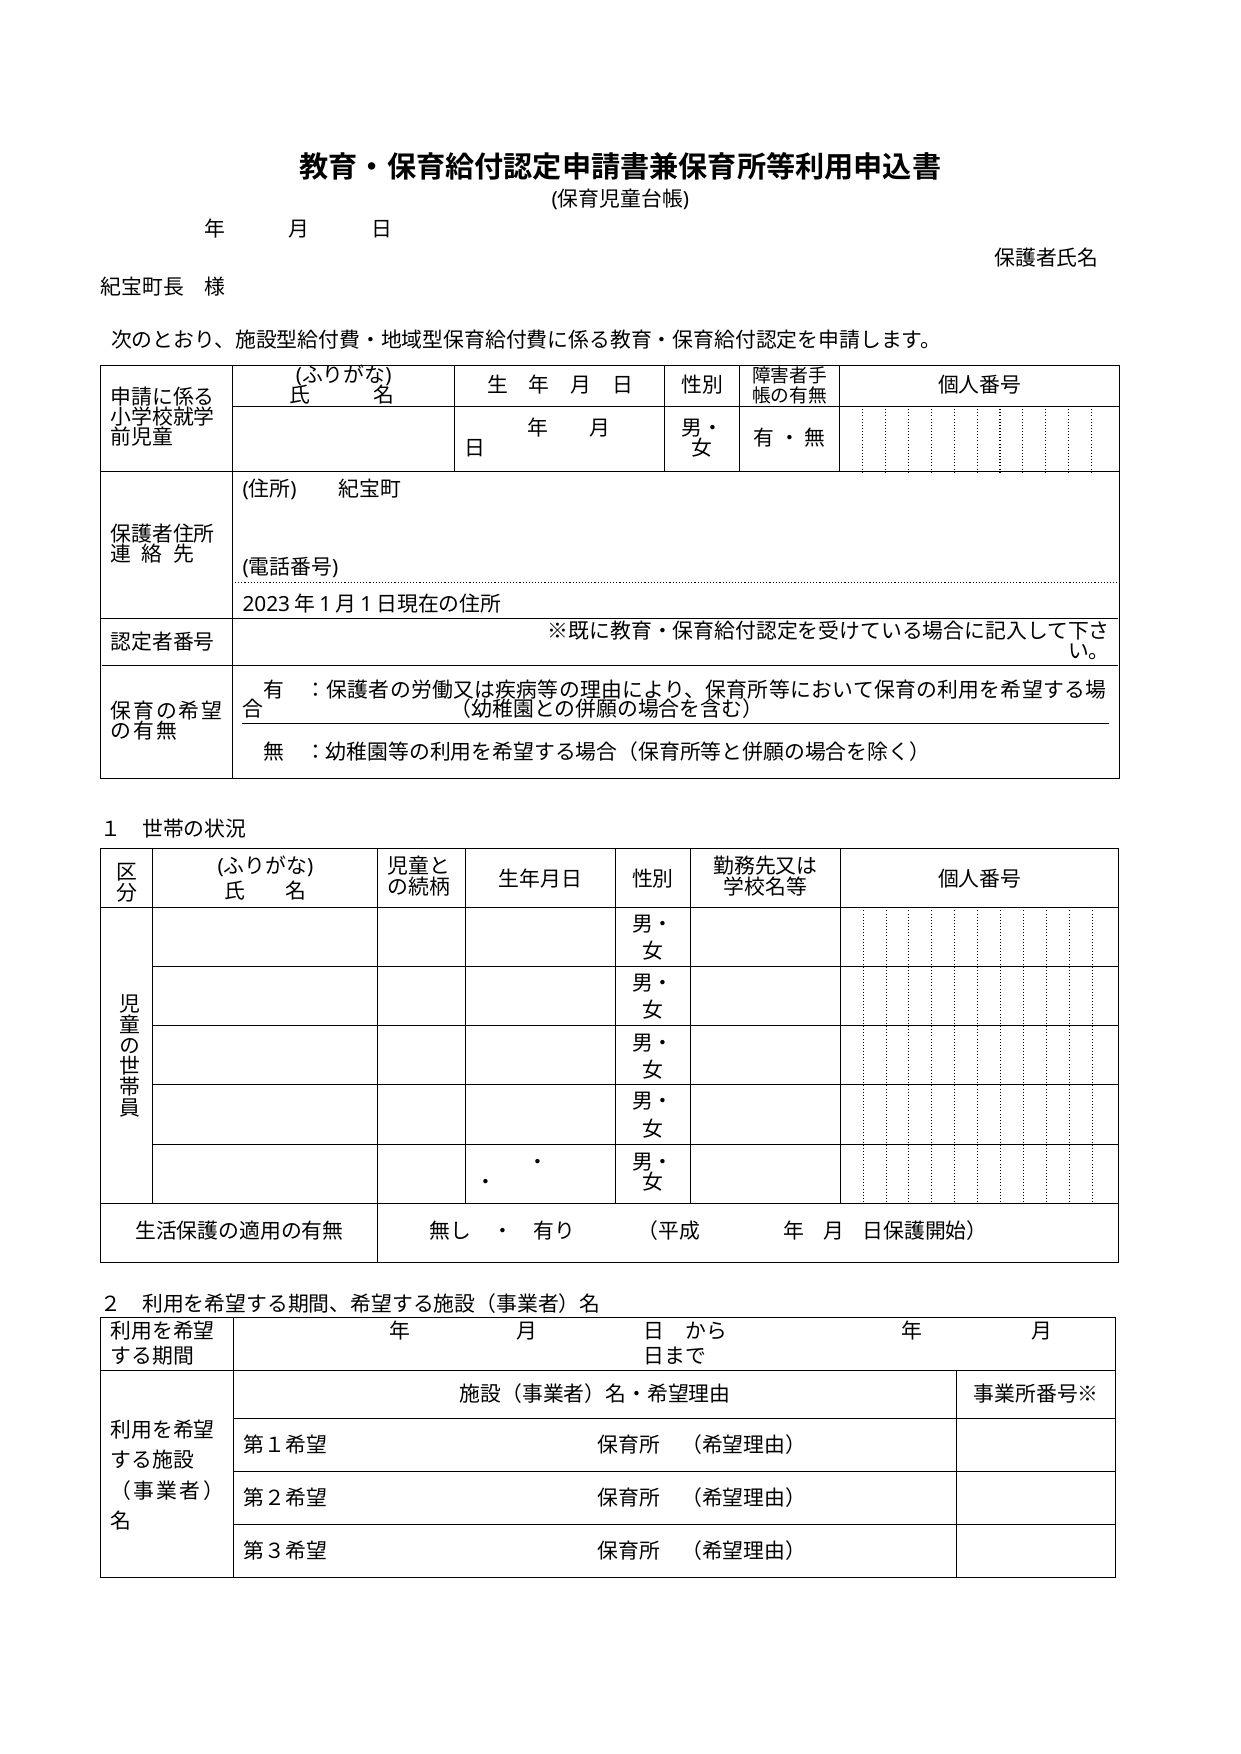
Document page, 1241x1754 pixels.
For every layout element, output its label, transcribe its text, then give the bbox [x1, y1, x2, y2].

table_cell 第１希望 保育所 （希望理由） [234, 1419, 956, 1471]
text 次のとおり、施設型給付費・地域型保育給付費に係る教育・保育給付認定を申請します。 [100, 329, 1140, 352]
table_cell [863, 1145, 886, 1202]
table_cell [378, 908, 465, 966]
table_cell 無し ・ 有り （平成 年 月 日保護開始） [378, 1204, 1118, 1262]
text 保護者氏名 [100, 242, 1098, 271]
table_cell 施設（事業者）名・希望理由 [234, 1371, 956, 1418]
table_cell [378, 1026, 465, 1084]
table_header 年 月 日 から 年 月 日まで [234, 1318, 1115, 1370]
table_cell [1046, 908, 1069, 966]
table_cell [1001, 967, 1023, 1025]
table_cell [1069, 908, 1092, 966]
table_cell [691, 967, 840, 1025]
table_cell ・ ・ [466, 1145, 615, 1202]
table_cell [1046, 1026, 1069, 1084]
table_cell [1069, 1145, 1092, 1202]
table_header 勤務先又は 学校名等 [691, 849, 840, 907]
table_cell [978, 1026, 1001, 1084]
table_cell [378, 1085, 465, 1143]
table_cell [909, 1026, 932, 1084]
table_cell [840, 407, 863, 471]
table_cell ※既に教育・保育給付認定を受けている場合に記入して下さい。 [233, 618, 1119, 665]
table_cell [233, 407, 454, 471]
table_cell [886, 1085, 909, 1143]
table_cell [886, 908, 909, 966]
table_cell 男・女 [616, 1085, 690, 1143]
table_cell [863, 407, 886, 471]
table_cell [1024, 1085, 1046, 1143]
table_cell [153, 1145, 377, 1202]
table_cell 2023年1月1日現在の住所 [233, 582, 1119, 618]
table_cell 生活保護の適用の有無 [101, 1204, 377, 1262]
table_cell [932, 1145, 955, 1202]
text 紀宝町長 様 [100, 271, 823, 300]
table_cell [466, 1026, 615, 1084]
table_cell [1046, 967, 1069, 1025]
table_cell [1092, 1026, 1118, 1084]
table_cell [1000, 407, 1023, 471]
table_cell 保育の希望の有無 [101, 666, 232, 778]
table_cell 男・女 [616, 908, 690, 966]
table_cell [1001, 1026, 1023, 1084]
table_cell [886, 1145, 909, 1202]
table_cell [841, 1145, 863, 1202]
table_cell [466, 908, 615, 966]
table_cell [1092, 1085, 1118, 1143]
table_cell [841, 908, 863, 966]
table_cell [863, 967, 886, 1025]
table_cell 男・女 [616, 967, 690, 1025]
table_cell [1092, 967, 1118, 1025]
table_cell 有 ・ 無 [740, 407, 839, 471]
table_cell [1069, 967, 1092, 1025]
table_cell [955, 967, 978, 1025]
table_cell 事業所番号※ [957, 1371, 1115, 1418]
table_cell [954, 407, 977, 471]
table_cell 年 月 日 [455, 407, 664, 471]
table_header 個人番号 [841, 849, 1118, 907]
table_cell [886, 1026, 909, 1084]
table_header 性別 [616, 849, 690, 907]
table_cell [932, 1026, 955, 1084]
table_cell [378, 1145, 465, 1202]
table_cell [886, 967, 909, 1025]
table_cell [1024, 967, 1046, 1025]
table_cell [957, 1472, 1115, 1524]
table_cell [886, 407, 908, 471]
table_header 申請に係る 小学校就学前児童 [101, 366, 232, 471]
table_cell [932, 967, 955, 1025]
table_cell [1024, 908, 1046, 966]
table_cell [153, 1026, 377, 1084]
text 年 月 日 [100, 213, 1140, 242]
table_cell [909, 407, 931, 471]
table_cell (住所) 紀宝町 [233, 472, 1119, 508]
table_cell [153, 908, 377, 966]
table_cell (電話番号) [233, 508, 1119, 582]
table_cell [1092, 908, 1118, 966]
table_cell [1024, 1026, 1046, 1084]
table_cell 利用を希望する施設 （事業者）名 [101, 1371, 233, 1577]
table_cell [957, 1525, 1115, 1577]
table_cell [841, 1026, 863, 1084]
table_header 区分 [101, 849, 152, 907]
table_cell [957, 1419, 1115, 1471]
table_header 利用を希望する期間 [101, 1318, 233, 1370]
table_cell [841, 967, 863, 1025]
table_cell [909, 967, 932, 1025]
table_cell [932, 908, 955, 966]
table_cell [863, 908, 886, 966]
table_cell 男・女 [616, 1026, 690, 1084]
table_header 生 年 月 日 [455, 366, 664, 406]
text ２ 利用を希望する期間、希望する施設（事業者）名 [100, 1290, 1140, 1317]
table_cell [1069, 1085, 1092, 1143]
table_cell [1001, 1145, 1023, 1202]
table_cell [1046, 407, 1069, 471]
table_cell [977, 407, 1000, 471]
table_cell [1069, 407, 1092, 471]
table_cell [863, 1026, 886, 1084]
table_cell 有 ：保護者の労働又は疾病等の理由により、保育所等において保育の利用を希望する場合 （幼稚園との併願の場合を含む） 無 ：幼稚園等の利用を希望する場合（保育所等と併願の場合を除く） [233, 665, 1119, 778]
table_cell [378, 967, 465, 1025]
table_cell 男・女 [665, 407, 739, 471]
table_header 生年月日 [466, 849, 615, 907]
table_cell [153, 1085, 377, 1143]
table_cell [909, 1145, 932, 1202]
table_cell [1069, 1026, 1092, 1084]
table_cell [153, 967, 377, 1025]
table_cell [691, 1085, 840, 1143]
table_cell [955, 1026, 978, 1084]
table_header 個人番号 [840, 366, 1119, 406]
table_cell [955, 908, 978, 966]
table_cell [932, 1085, 955, 1143]
table_cell [909, 1085, 932, 1143]
table_cell [863, 1085, 886, 1143]
table_cell [978, 967, 1001, 1025]
table_header 性別 [665, 366, 739, 406]
table_cell [978, 908, 1001, 966]
table_cell [909, 908, 932, 966]
table_cell [1092, 407, 1119, 471]
table_cell 認定者番号 [101, 619, 232, 665]
table_cell [841, 1085, 863, 1143]
table_cell [955, 1085, 978, 1143]
table_cell 第３希望 保育所 （希望理由） [234, 1525, 956, 1577]
table_cell [931, 407, 954, 471]
text (保育児童台帳) [100, 183, 1140, 213]
table_cell 保護者住所 連絡先 [101, 472, 232, 618]
table_cell [1023, 407, 1046, 471]
table_cell [1046, 1145, 1069, 1202]
table_cell [1046, 1085, 1069, 1143]
table_header 障害者手 帳の有無 [740, 366, 839, 406]
text １ 世帯の状況 [100, 817, 1140, 842]
table_header (ふりがな) 氏 名 [233, 366, 454, 406]
table_cell [955, 1145, 978, 1202]
table_cell [978, 1085, 1001, 1143]
table_header (ふりがな) 氏名 [153, 849, 377, 907]
table_cell [1001, 908, 1023, 966]
table_cell [691, 1145, 840, 1202]
table_cell [691, 1026, 840, 1084]
text 教育・保育給付認定申請書兼保育所等利用申込書 [100, 154, 1140, 183]
table_cell [1001, 1085, 1023, 1143]
table_cell 男・女 [616, 1145, 690, 1202]
table_cell [466, 967, 615, 1025]
table_cell [1092, 1145, 1118, 1202]
table_header 児童と の続柄 [378, 849, 465, 907]
table_cell [466, 1085, 615, 1143]
table_cell 児童の世帯員 [101, 908, 152, 1202]
table_cell [691, 908, 840, 966]
table_cell [978, 1145, 1001, 1202]
table_cell 第２希望 保育所 （希望理由） [234, 1472, 956, 1524]
table_cell [1024, 1145, 1046, 1202]
